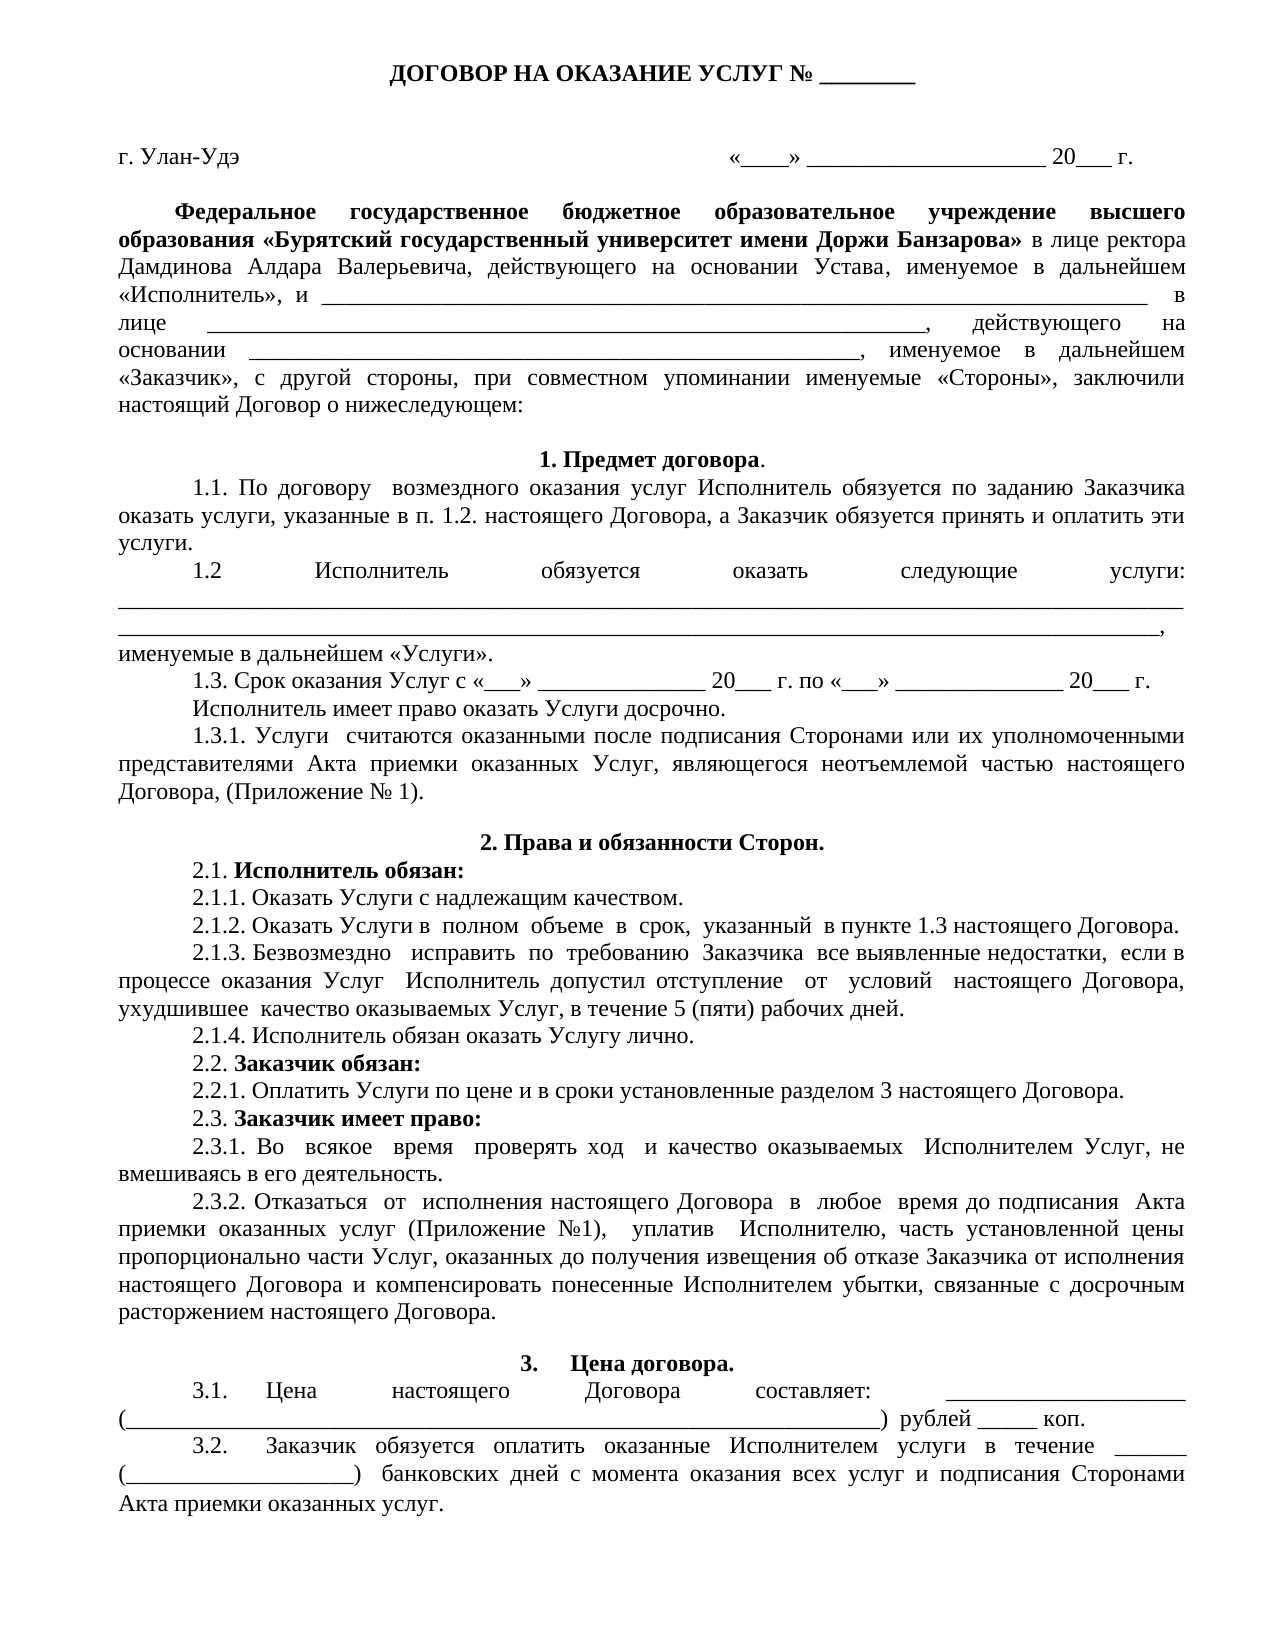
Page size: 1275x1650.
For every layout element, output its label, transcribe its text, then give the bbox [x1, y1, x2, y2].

text 2.2.1. Оплатить Услуги по цене и в сроки установленные разделом 3 настоящего Договора. [118, 1076, 1186, 1104]
text 1.2 Исполнитель обязуется оказать следующие услуги: ________________________________________________________________________________________________________________________________________________________________________________, именуемые в дальнейшем «Услуги». [118, 556, 1186, 666]
list Цена настоящего Договора составляет: ____________________ (_______________________________________________________________) рублей _____ коп. [118, 1376, 1186, 1431]
text ДОГОВОР НА ОКАЗАНИЕ УСЛУГ № ________ [118, 59, 1186, 87]
text 1. Предмет договора. [118, 446, 1186, 473]
text 2.2. Заказчик обязан: [118, 1049, 1186, 1076]
text 2.1.1. Оказать Услуги с надлежащим качеством. [118, 883, 1186, 911]
text 2.3. Заказчик имеет право: [118, 1104, 1186, 1132]
text 2.1.2. Оказать Услуги в полном объеме в срок, указанный в пункте 1.3 настоящего Договора. [118, 911, 1186, 938]
text г. Улан-Удэ «____» ____________________ 20___ г. [118, 142, 1186, 169]
text 1.3.1. Услуги считаются оказанными после подписания Сторонами или их уполномоченными представителями Акта приемки оказанных Услуг, являющегося неотъемлемой частью настоящего Договора, (Приложение № 1). [118, 722, 1186, 804]
text 2.1. Исполнитель обязан: [118, 856, 1186, 883]
text 2.1.4. Исполнитель обязан оказать Услугу лично. [118, 1021, 1186, 1049]
list Цена договора. [68, 1348, 1186, 1376]
text 2.1.3. Безвозмездно исправить по требованию Заказчика все выявленные недостатки, если в процессе оказания Услуг Исполнитель допустил отступление от условий настоящего Договора, ухудшившее качество оказываемых Услуг, в течение 5 (пяти) рабочих дней. [118, 938, 1186, 1021]
text 1.1. По договору возмездного оказания услуг Исполнитель обязуется по заданию Заказчика оказать услуги, указанные в п. 1.2. настоящего Договора, а Заказчик обязуется принять и оплатить эти услуги. [118, 473, 1186, 556]
text 2. Права и обязанности Сторон. [118, 828, 1186, 856]
text Исполнитель имеет право оказать Услуги досрочно. [118, 694, 1186, 722]
list Заказчик обязуется оплатить оказанные Исполнителем услуги в течение ______ (___________________) банковских дней с момента оказания всех услуг и подписания Сторонами Акта приемки оказанных услуг. [118, 1431, 1186, 1516]
text 1.3. Срок оказания Услуг с «___» ______________ 20___ г. по «___» ______________ 20___ г. [118, 666, 1186, 694]
text 2.3.2. Отказаться от исполнения настоящего Договора в любое время до подписания Акта приемки оказанных услуг (Приложение №1), уплатив Исполнителю, часть установленной цены пропорционально части Услуг, оказанных до получения извещения об отказе Заказчика от исполнения настоящего Договора и компенсировать понесенные Исполнителем убытки, связанные с досрочным расторжением настоящего Договора. [118, 1187, 1186, 1325]
text 2.3.1. Во всякое время проверять ход и качество оказываемых Исполнителем Услуг, не вмешиваясь в его деятельность. [118, 1132, 1186, 1187]
text Федеральное государственное бюджетное образовательное учреждение высшего образования «Бурятский государственный университет имени Доржи Банзарова» в лице ректора Дамдинова Алдара Валерьевича, действующего на основании Устава, именуемое в дальнейшем «Исполнитель», и _____________________________________________________________________ в лице ____________________________________________________________, действующего на основании ___________________________________________________, именуемое в дальнейшем «Заказчик», с другой стороны, при совместном упоминании именуемые «Стороны», заключили настоящий Договор о нижеследующем: [118, 197, 1186, 418]
